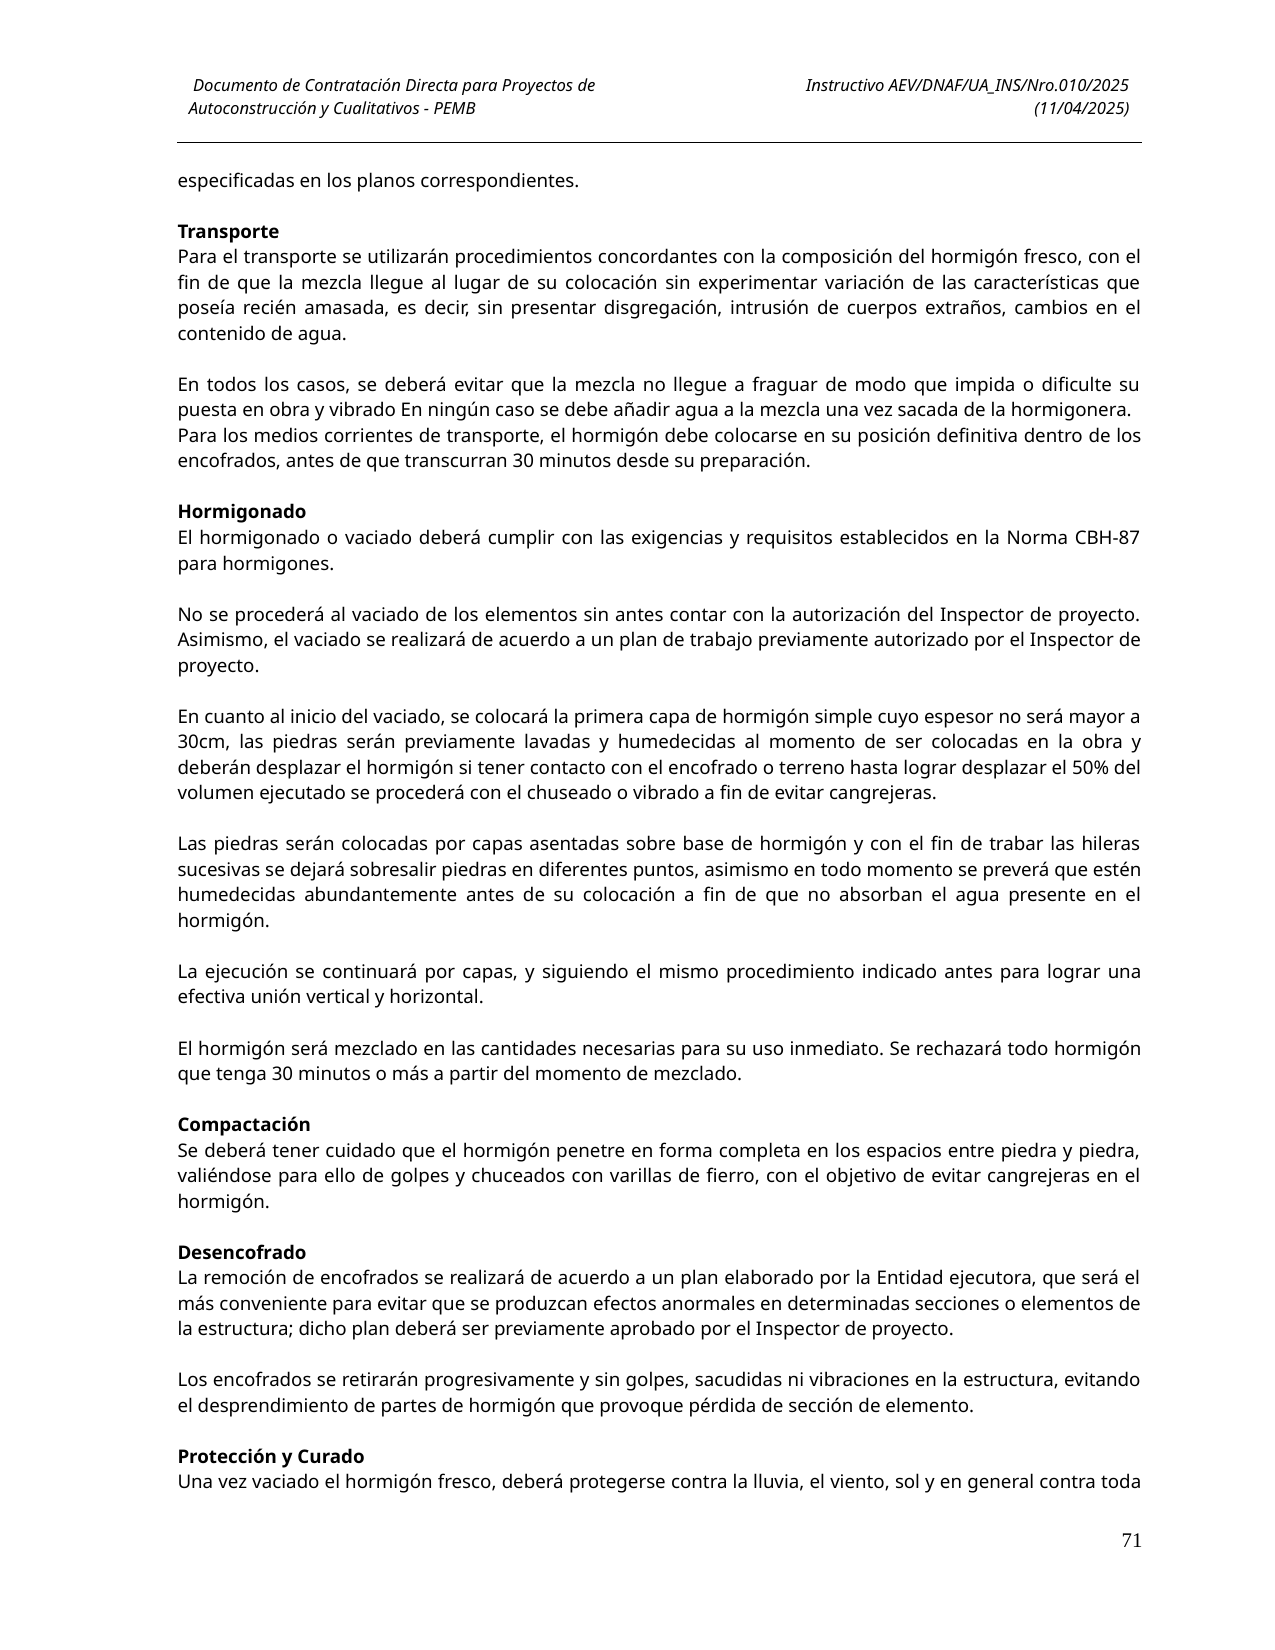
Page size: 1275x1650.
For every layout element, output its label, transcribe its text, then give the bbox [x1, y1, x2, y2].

text Se deberá tener cuidado que el hormigón penetre en forma completa en los espacios entre piedra y piedra, valiéndose para ello de golpes y chuceados con varillas de fierro, con el objetivo de evitar cangrejeras en el hormigón. [177, 1137, 1142, 1213]
text En todos los casos, se deberá evitar que la mezcla no llegue a fraguar de modo que impida o dificulte su puesta en obra y vibrado En ningún caso se debe añadir agua a la mezcla una vez sacada de la hormigonera. [177, 371, 1142, 422]
text Compactación [177, 1111, 1142, 1137]
text El hormigonado o vaciado deberá cumplir con las exigencias y requisitos establecidos en la Norma CBH-87 para hormigones. [177, 524, 1142, 575]
text Protección y Curado [177, 1443, 1142, 1469]
text El hormigón será mezclado en las cantidades necesarias para su uso inmediato. Se rechazará todo hormigón que tenga 30 minutos o más a partir del momento de mezclado. [177, 1035, 1142, 1086]
text Para los medios corrientes de transporte, el hormigón debe colocarse en su posición definitiva dentro de los encofrados, antes de que transcurran 30 minutos desde su preparación. [177, 422, 1142, 473]
text Para el transporte se utilizarán procedimientos concordantes con la composición del hormigón fresco, con el fin de que la mezcla llegue al lugar de su colocación sin experimentar variación de las características que poseía recién amasada, es decir, sin presentar disgregación, intrusión de cuerpos extraños, cambios en el contenido de agua. [177, 244, 1142, 346]
text No se procederá al vaciado de los elementos sin antes contar con la autorización del Inspector de proyecto. Asimismo, el vaciado se realizará de acuerdo a un plan de trabajo previamente autorizado por el Inspector de proyecto. [177, 601, 1142, 677]
text La ejecución se continuará por capas, y siguiendo el mismo procedimiento indicado antes para lograr una efectiva unión vertical y horizontal. [177, 958, 1142, 1009]
text Hormigonado [177, 499, 1142, 524]
text La remoción de encofrados se realizará de acuerdo a un plan elaborado por la Entidad ejecutora, que será el más conveniente para evitar que se produzcan efectos anormales en determinadas secciones o elementos de la estructura; dicho plan deberá ser previamente aprobado por el Inspector de proyecto. [177, 1264, 1142, 1341]
text Transporte [177, 218, 1142, 244]
text Desencofrado [177, 1239, 1142, 1264]
text Las piedras serán colocadas por capas asentadas sobre base de hormigón y con el fin de trabar las hileras sucesivas se dejará sobresalir piedras en diferentes puntos, asimismo en todo momento se preverá que estén humedecidas abundantemente antes de su colocación a fin de que no absorban el agua presente en el hormigón. [177, 831, 1142, 933]
text En cuanto al inicio del vaciado, se colocará la primera capa de hormigón simple cuyo espesor no será mayor a 30cm, las piedras serán previamente lavadas y humedecidas al momento de ser colocadas en la obra y deberán desplazar el hormigón si tener contacto con el encofrado o terreno hasta lograr desplazar el 50% del volumen ejecutado se procederá con el chuseado o vibrado a fin de evitar cangrejeras. [177, 703, 1142, 805]
text Los encofrados se retirarán progresivamente y sin golpes, sacudidas ni vibraciones en la estructura, evitando el desprendimiento de partes de hormigón que provoque pérdida de sección de elemento. [177, 1367, 1142, 1418]
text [177, 1469, 1142, 1494]
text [177, 167, 1142, 193]
